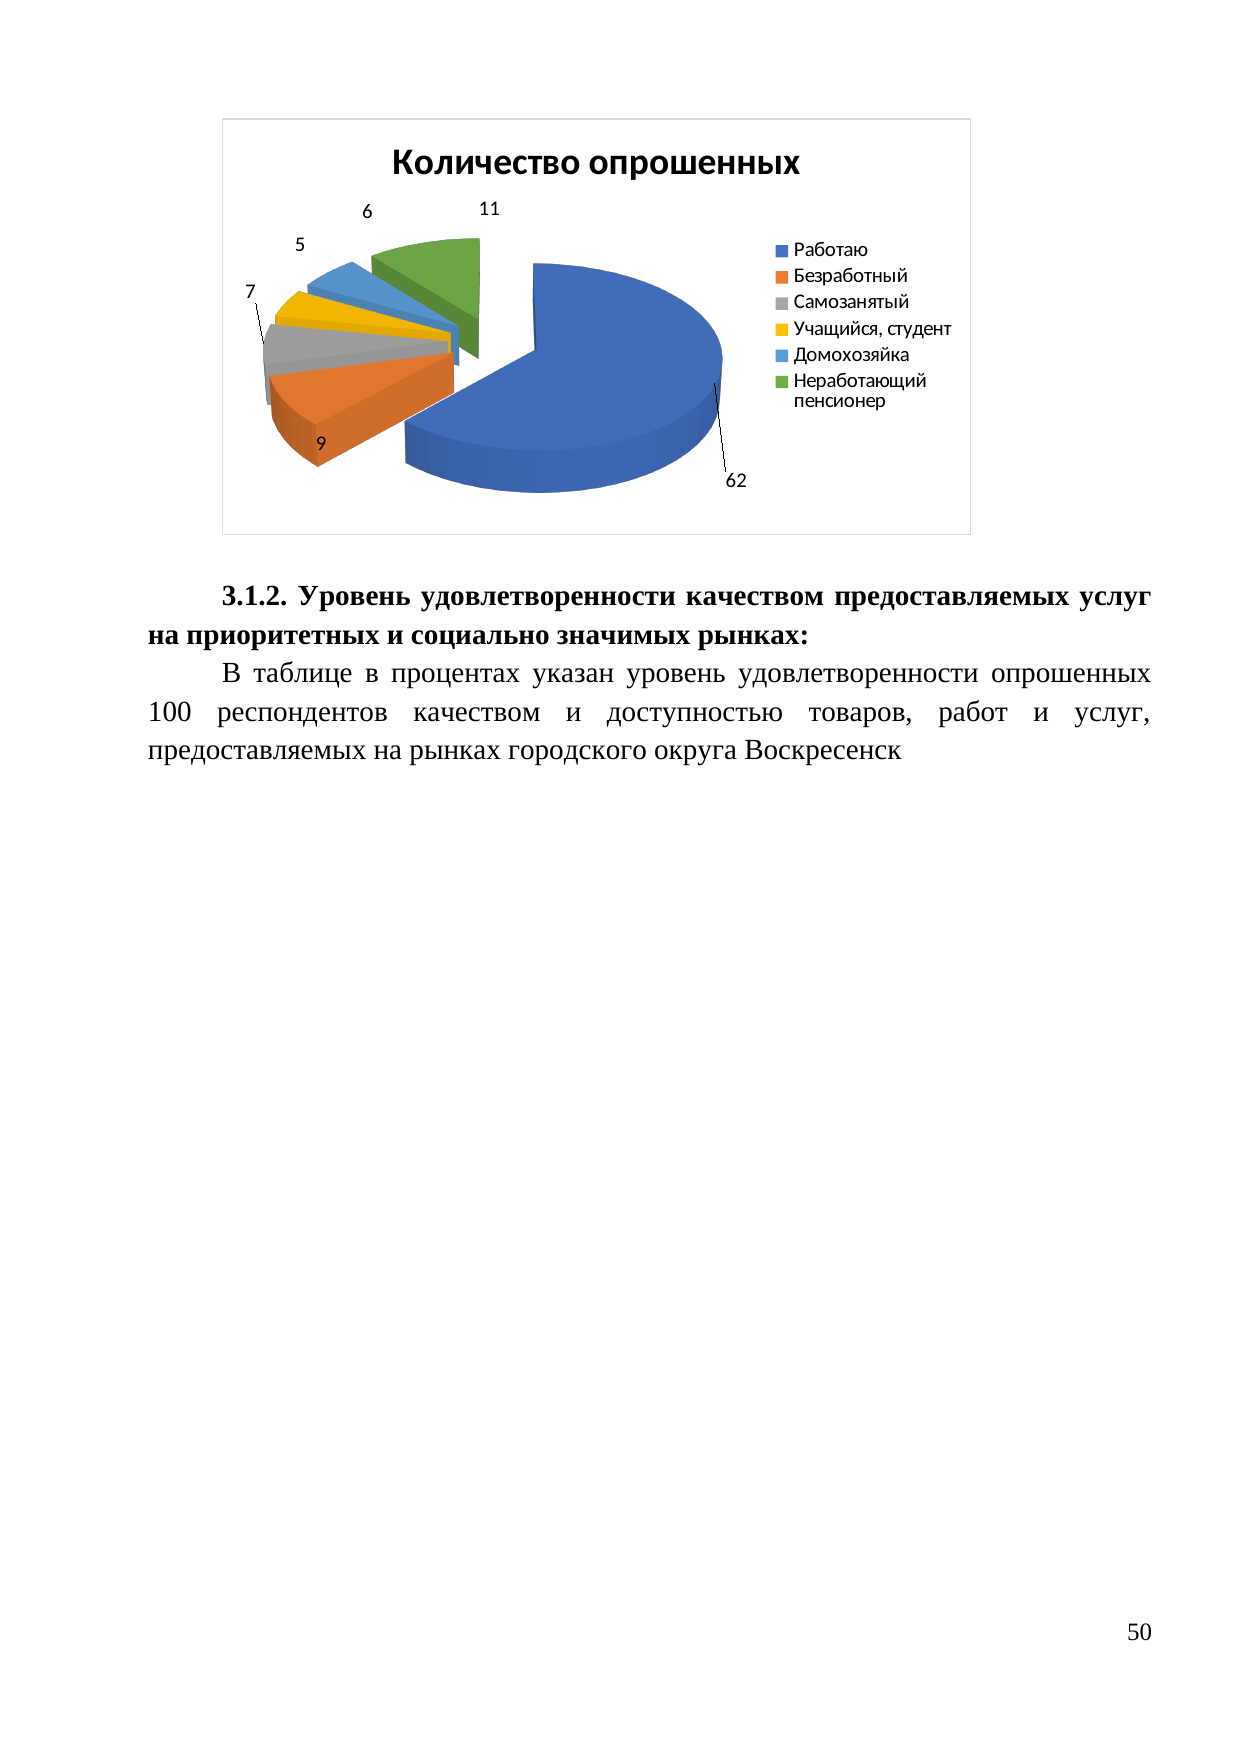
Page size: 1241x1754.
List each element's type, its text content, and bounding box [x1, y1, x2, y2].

list 3.1.2. Уровень удовлетворенности качеством предоставляемых услуг на приоритетных и социально значимых рынках: [148, 578, 1152, 650]
list В таблице в процентах указан уровень удовлетворенности опрошенных 100 респондентов качеством и доступностью товаров, работ и услуг, предоставляемых на рынках городского округа Воскресенск [148, 655, 1152, 766]
